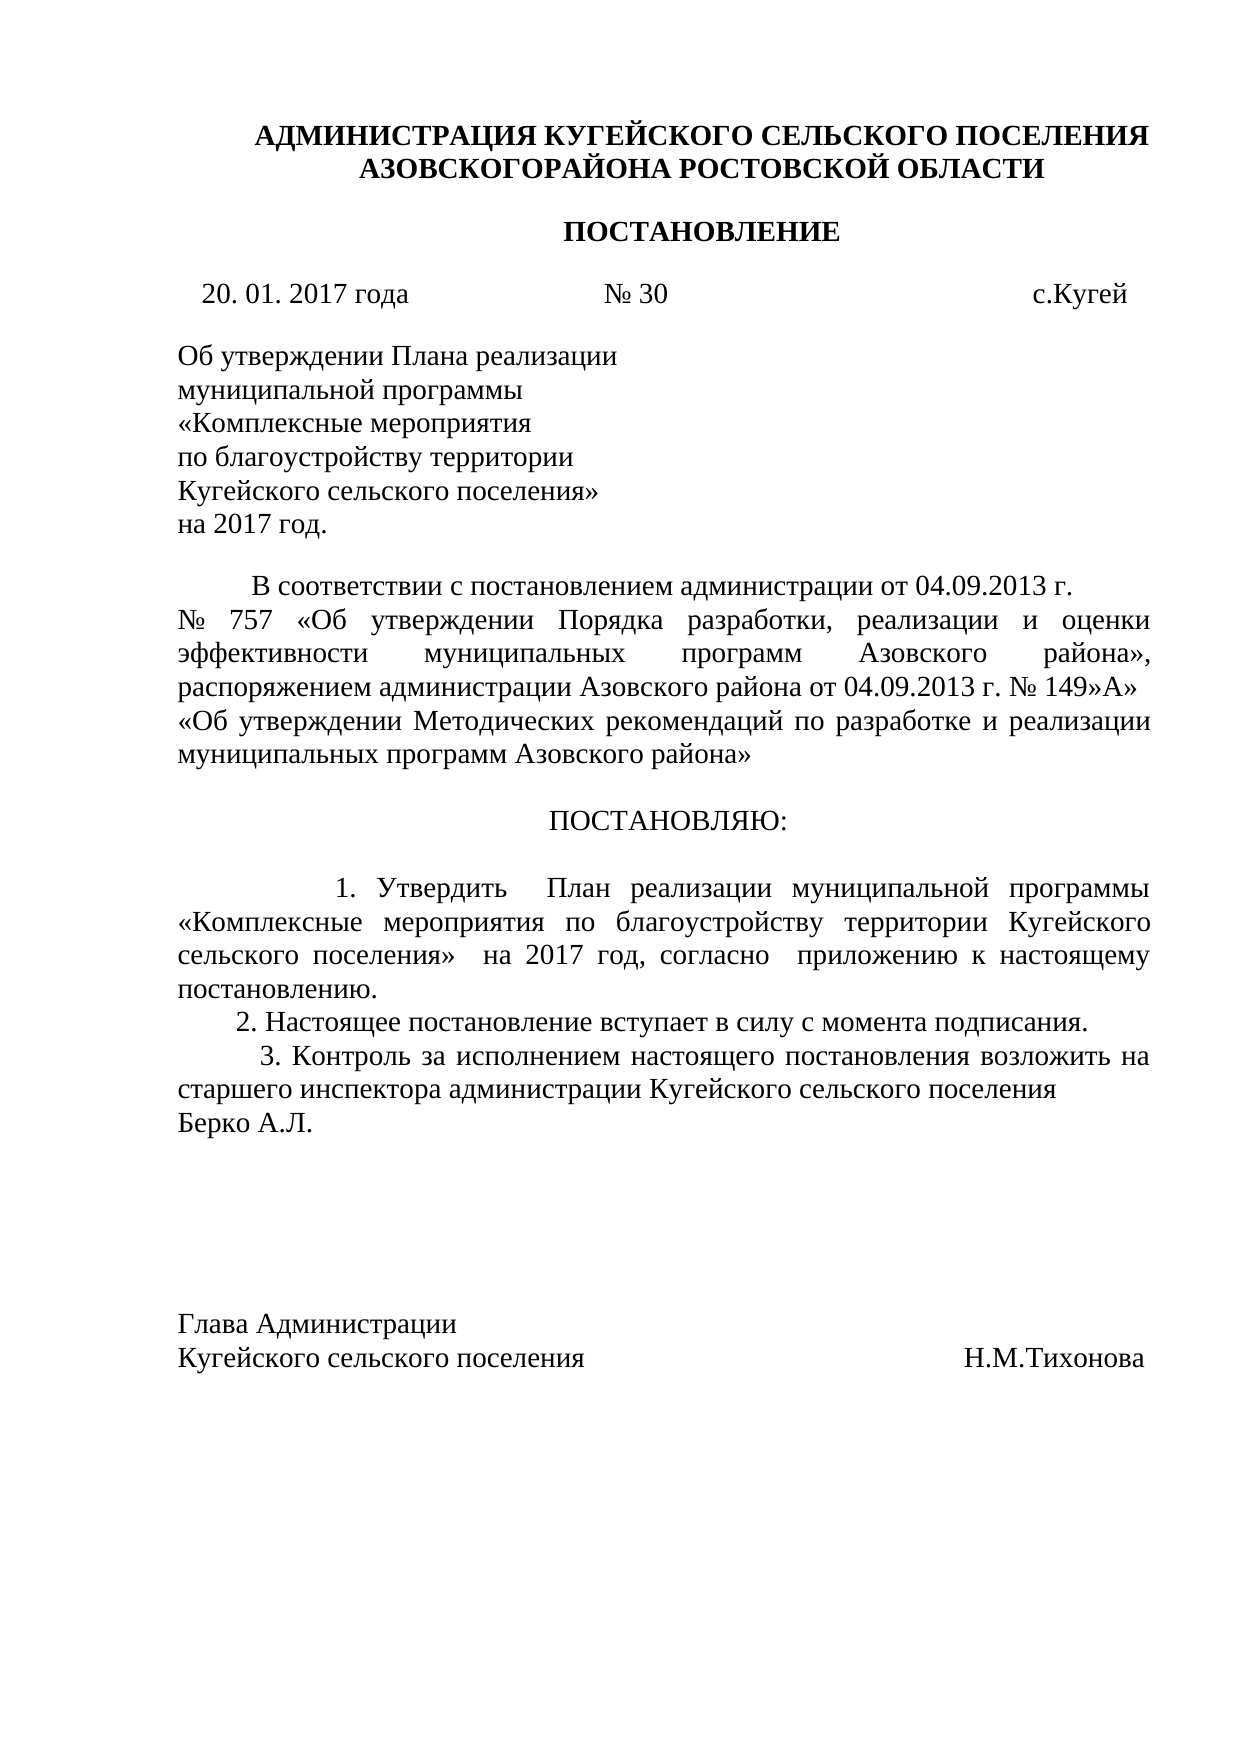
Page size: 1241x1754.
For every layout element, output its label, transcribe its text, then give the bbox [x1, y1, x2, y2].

text по благоустройству территории [177, 439, 1152, 473]
text 1. Утвердить План реализации муниципальной программы «Комплексные мероприятия по благоустройству территории Кугейского сельского поселения» на 2017 год, согласно приложению к настоящему постановлению. [177, 870, 1152, 1004]
text № 757 «Об утверждении Порядка разработки, реализации и оценки эффективности муниципальных программ Азовского района», распоряжением администрации Азовского района от 04.09.2013 г. № 149»А» [177, 602, 1152, 703]
text Об утверждении Плана реализации [177, 338, 1152, 372]
text ПОСТАНОВЛЯЮ: [177, 803, 1152, 837]
text на 2017 год. [177, 506, 1152, 540]
text В соответствии с постановлением администрации от 04.09.2013 г. [177, 568, 1152, 602]
text Глава Администрации [177, 1306, 1152, 1340]
text АЗОВСКОГОРАЙОНА РОСТОВСКОЙ ОБЛАСТИ [177, 152, 1152, 185]
text муниципальной программы [177, 372, 1152, 406]
text 3. Контроль за исполнением настоящего постановления возложить на старшего инспектора администрации Кугейского сельского поселения [177, 1038, 1152, 1105]
text 20. 01. 2017 года № 30 с.Кугей [177, 276, 1152, 310]
text «Комплексные мероприятия [177, 406, 1152, 439]
text АДМИНИСТРАЦИЯ КУГЕЙСКОГО СЕЛЬСКОГО ПОСЕЛЕНИЯ [177, 118, 1152, 152]
text Кугейского сельского поселения» [177, 473, 1152, 506]
text Берко А.Л. [177, 1105, 1152, 1139]
text «Об утверждении Методических рекомендаций по разработке и реализации муниципальных программ Азовского района» [177, 703, 1152, 770]
text ПОСТАНОВЛЕНИЕ [177, 214, 1152, 247]
text Кугейского сельского поселения Н.М.Тихонова [177, 1340, 1152, 1373]
text 2. Настоящее постановление вступает в силу с момента подписания. [177, 1004, 1152, 1038]
